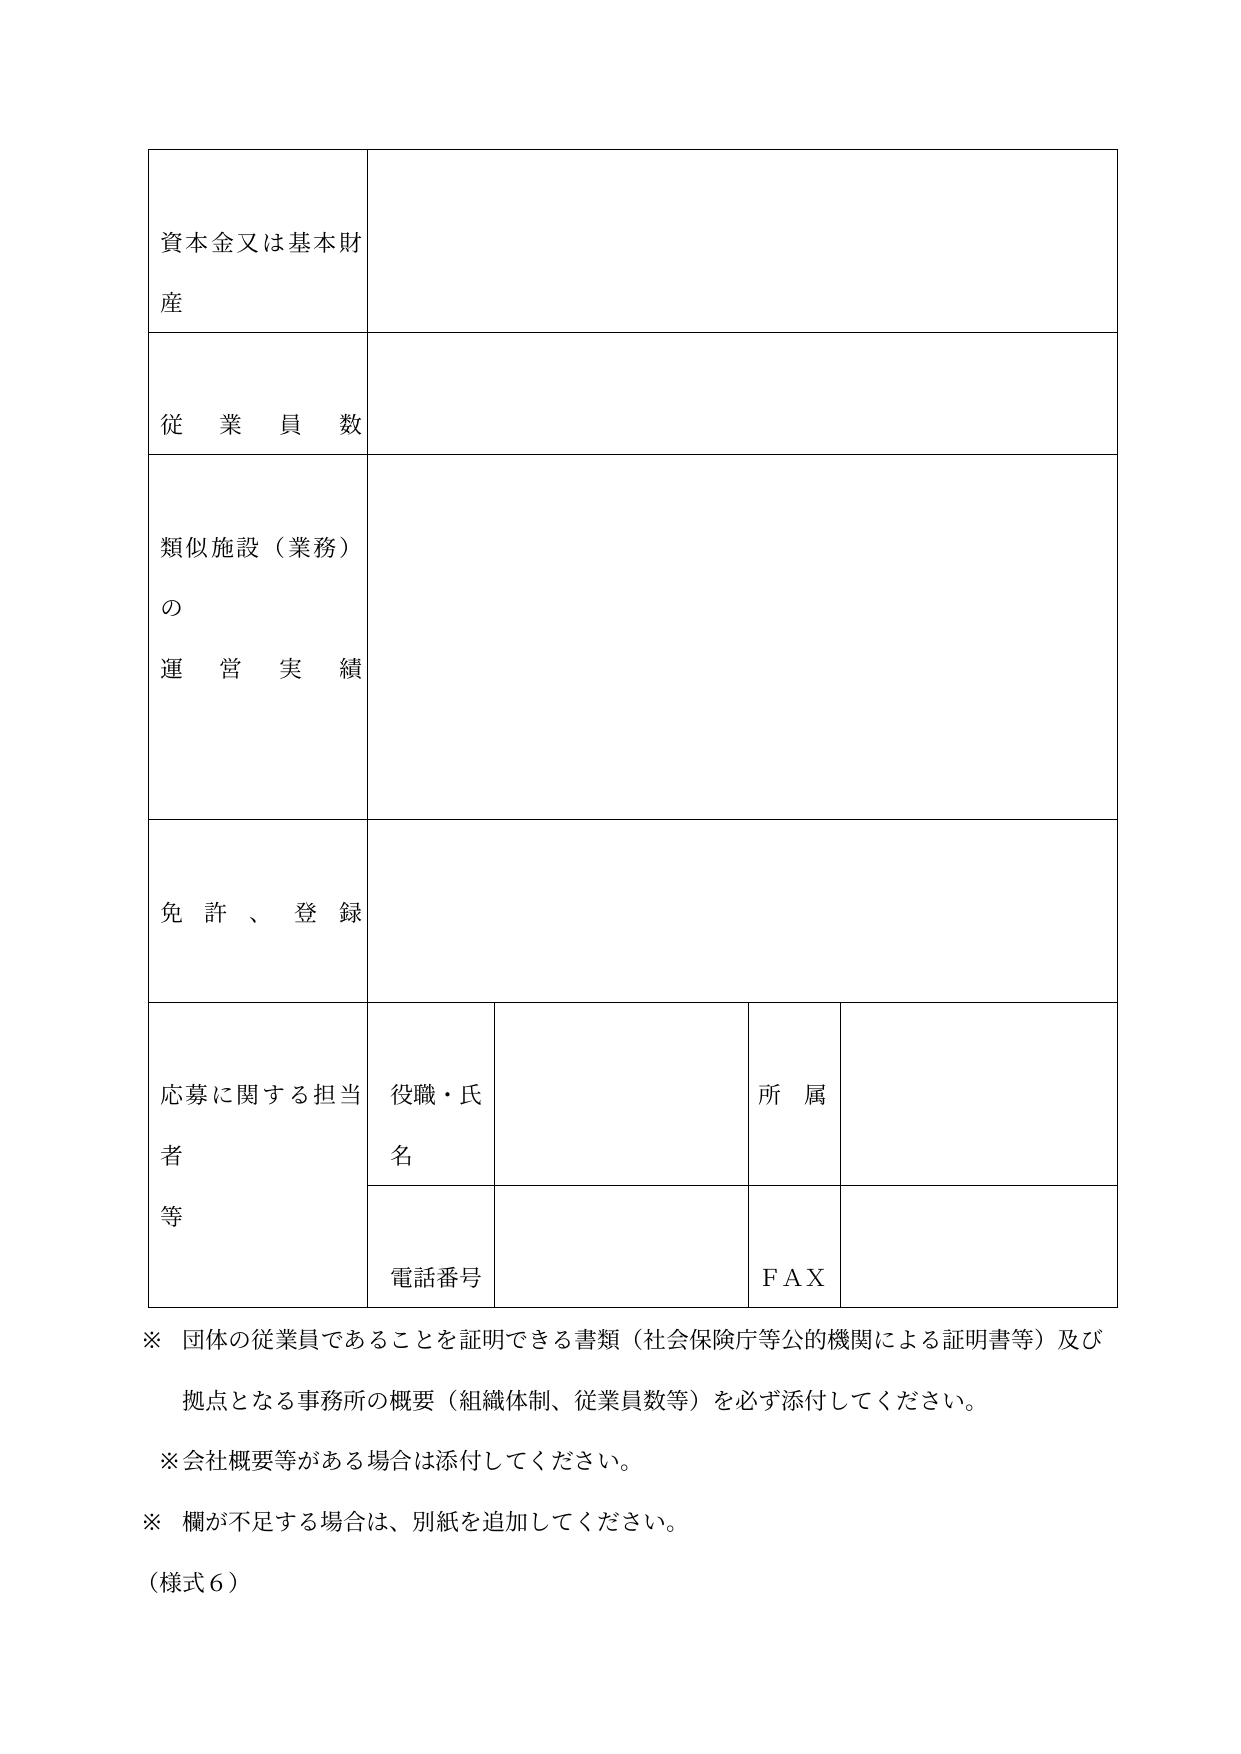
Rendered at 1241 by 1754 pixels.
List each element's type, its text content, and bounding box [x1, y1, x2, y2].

table_cell 役職・氏名 [368, 1003, 494, 1185]
table_cell [368, 333, 1117, 454]
text ※団体の従業員であることを証明できる書類（社会保険庁等公的機関による証明書等）及び拠点となる事務所の概要（組織体制、従業員数等）を必ず添付してください。 [137, 1308, 1103, 1429]
text （様式６） [137, 1551, 1103, 1611]
table_cell [368, 455, 1117, 819]
table_cell 所 属 [749, 1003, 840, 1185]
table_cell 応募に関する担当者 等 [149, 1003, 367, 1307]
table_cell [841, 1186, 1117, 1307]
table_cell [495, 1003, 748, 1185]
table_cell [841, 1003, 1117, 1185]
table_cell 免許、登録 [149, 820, 367, 1002]
table_cell 電話番号 [368, 1186, 494, 1307]
table_cell [495, 1186, 748, 1307]
table_cell 従業員数 [149, 333, 367, 454]
table_cell 資本金又は基本財産 [149, 150, 367, 332]
text ※欄が不足する場合は、別紙を追加してください。 [137, 1490, 1103, 1551]
table_cell [368, 150, 1117, 332]
table_cell 類似施設（業務）の 運営実績 [149, 455, 367, 819]
table_cell ＦＡＸ [749, 1186, 840, 1307]
table_cell [368, 820, 1117, 1002]
text ※会社概要等がある場合は添付してください。 [137, 1429, 1103, 1490]
